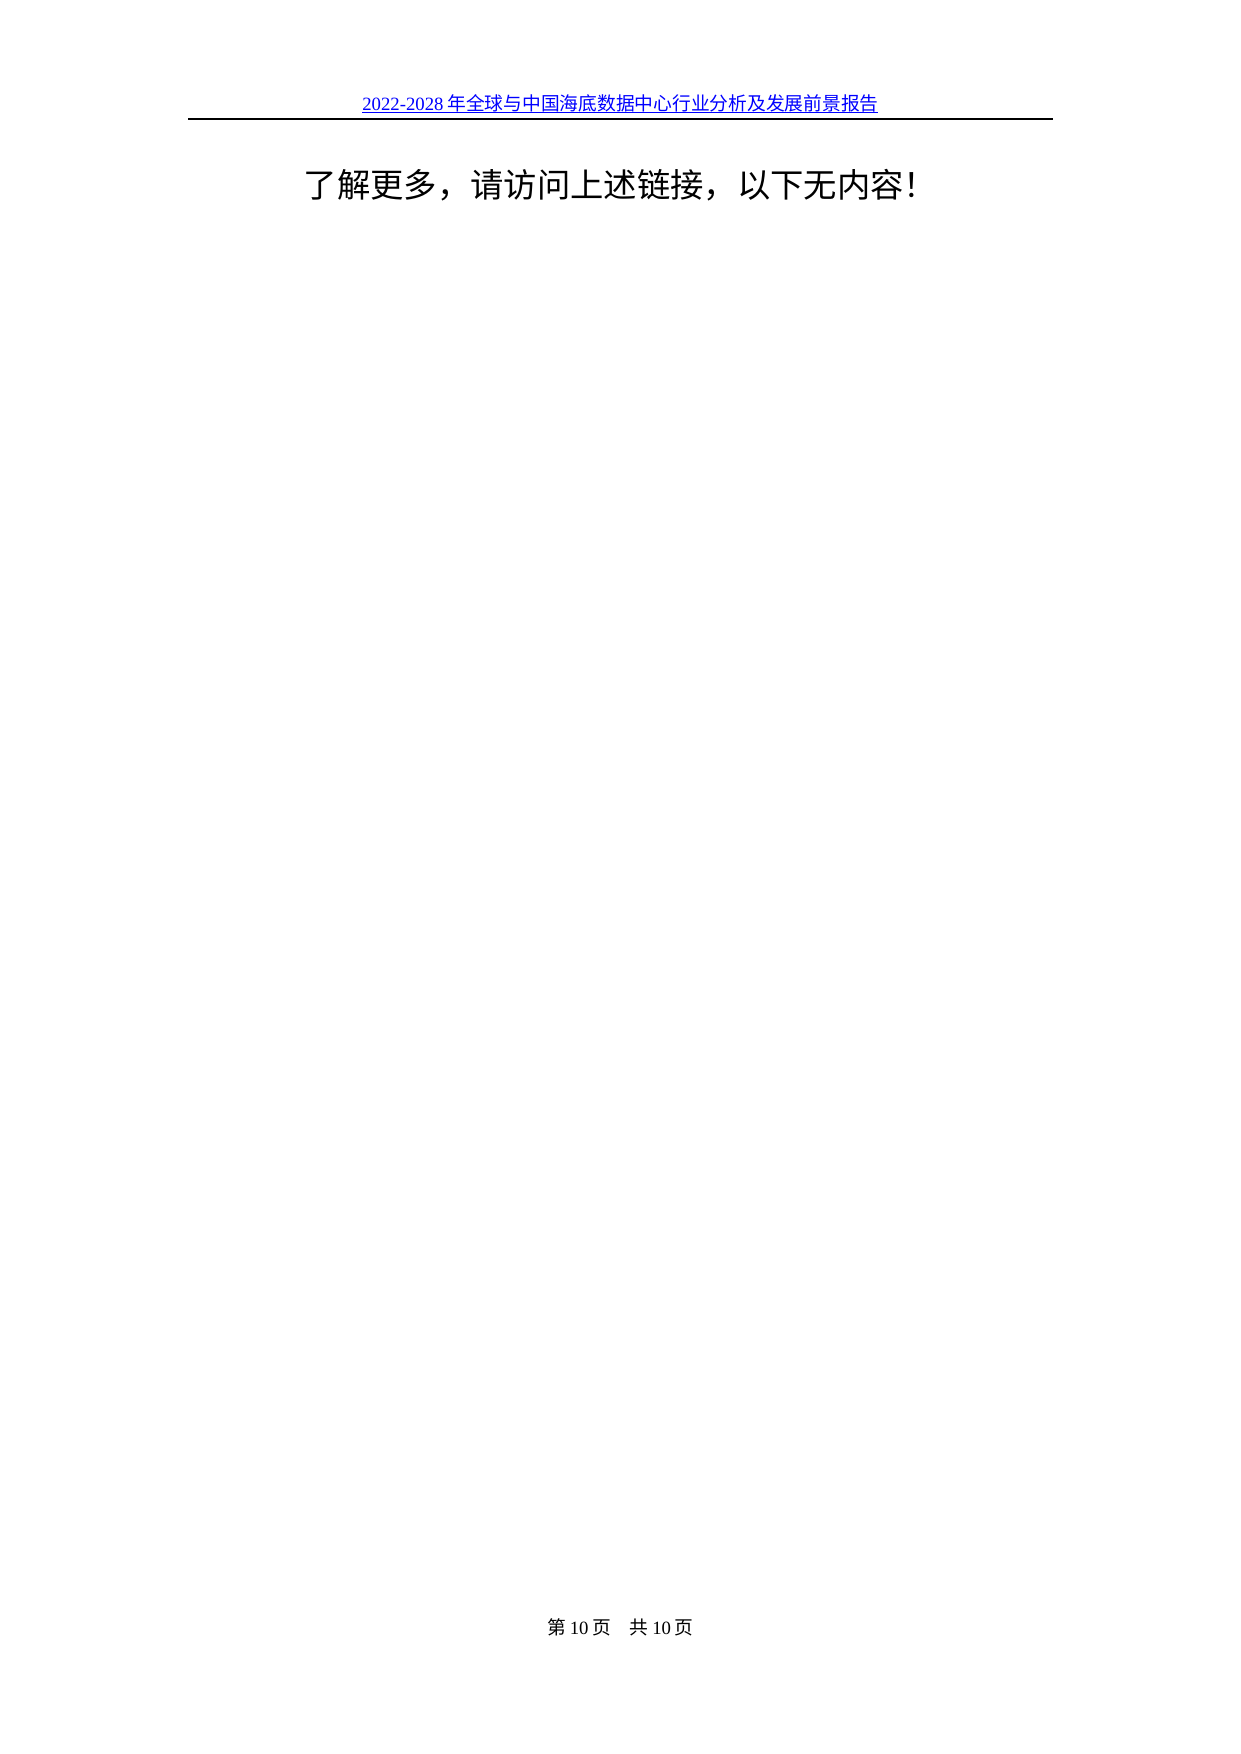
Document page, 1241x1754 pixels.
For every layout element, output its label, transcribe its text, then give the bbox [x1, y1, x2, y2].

title 了解更多，请访问上述链接，以下无内容！ [187, 150, 1053, 215]
